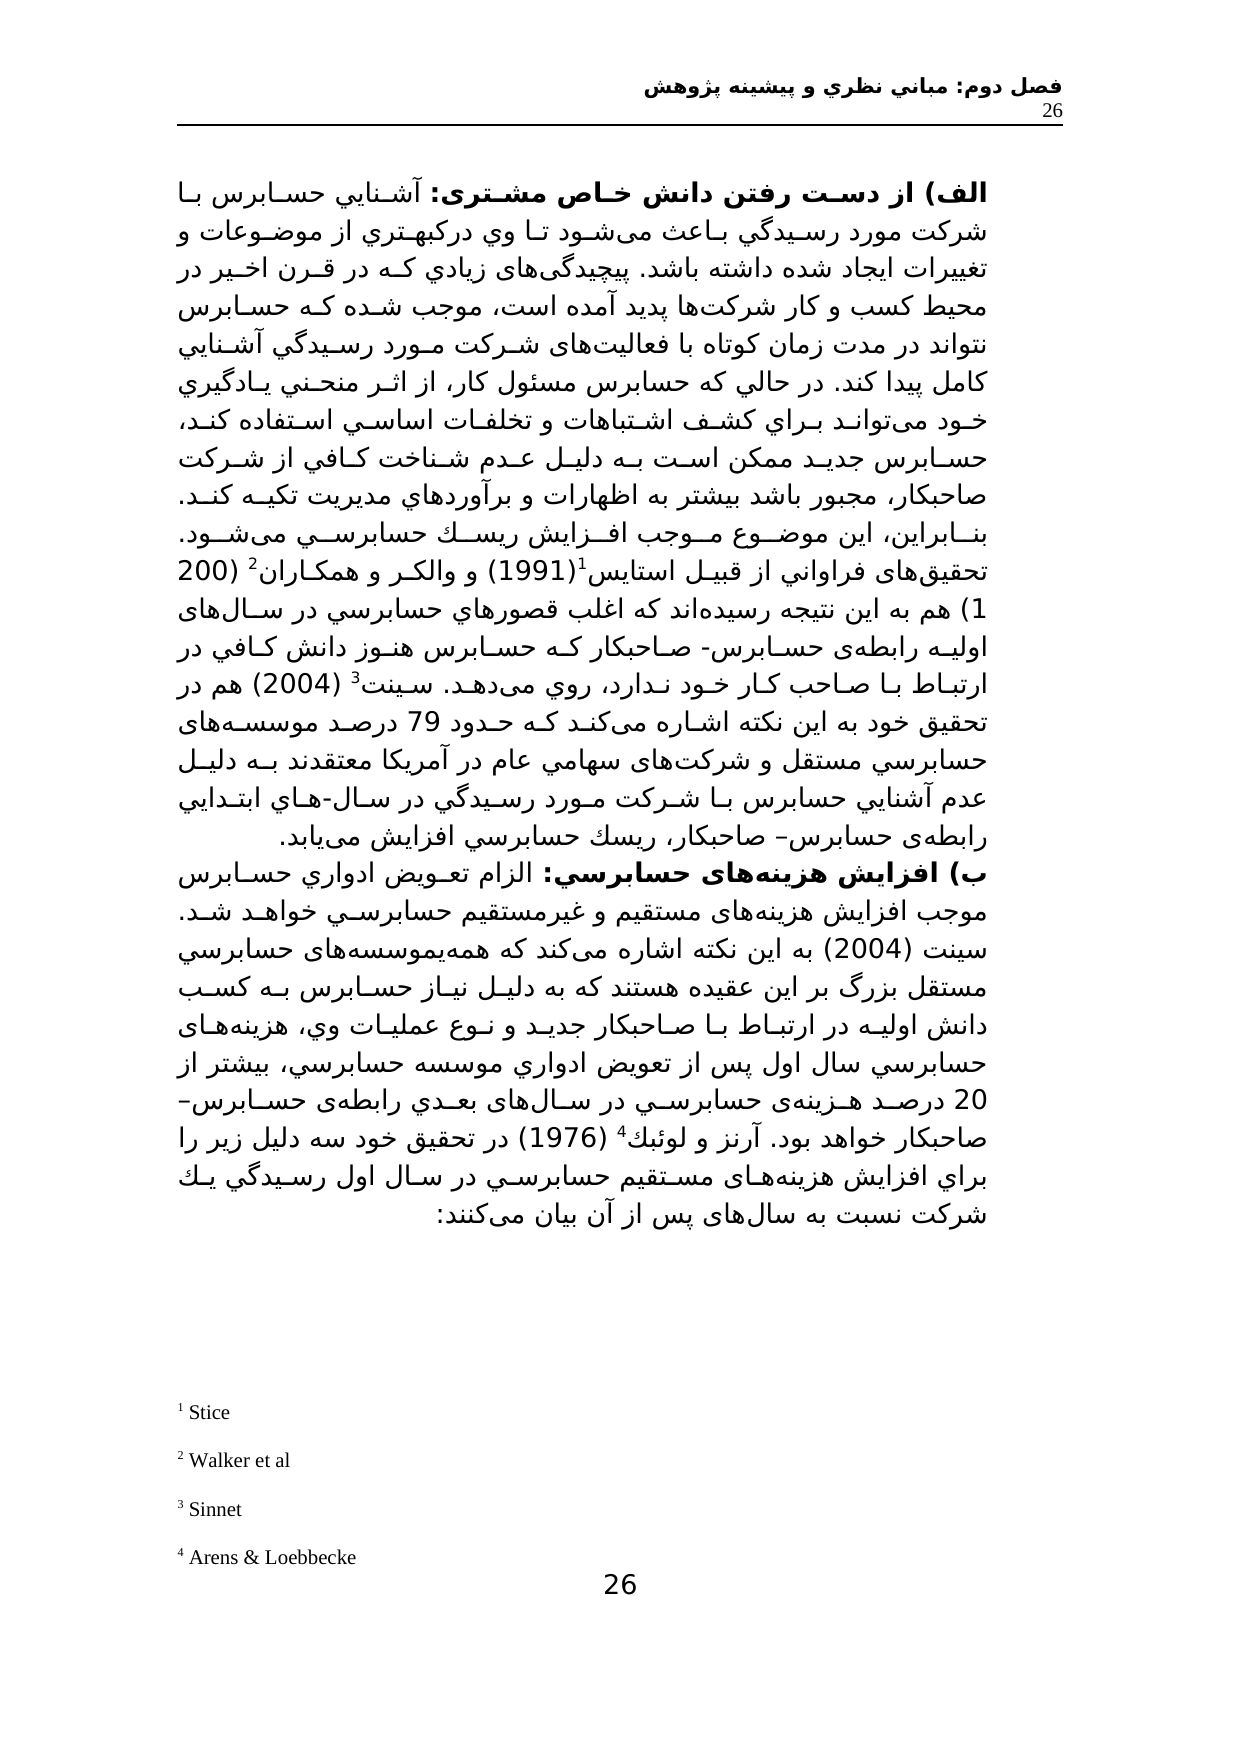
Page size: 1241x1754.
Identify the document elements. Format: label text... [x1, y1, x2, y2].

subtitle ب) افزايش هزینه‌های حسابرسي: الزام تعويض ادواري حسابرس موجب افزايش هزینه‌های مستقيم و غيرمستقيم حسابرسي خواهد شد. سينت (2004) به اين نكته اشاره می‌کند كه همه‌یموسسه‌های حسابرسي مستقل بزرگ بر اين عقيده هستند كه به دليل نياز حسابرس به كسب دانش اوليه در ارتباط با صاحبكار جديد و نوع عمليات وي، هزینه‌های حسابرسي سال اول پس از تعويض ادواري موسسه حسابرسي، بيشتر از 20 درصد هزینه‌ی حسابرسي در سال‌های بعدي رابطه‌ی حسابرس– صاحبكار خواهد بود. آرنز و لوئبك (1976) در تحقيق خود سه دليل زير را براي افزايش هزینه‌های مستقيم حسابرسي در سال اول رسيدگي يك شركت نسبت به سال‌های پس از آن بيان می‌کنند: [177, 858, 988, 1230]
subtitle الف) از دست رفتن دانش خاص مشتری: آشنايي حسابرس با شركت مورد رسيدگي باعث می‌شود تا وي دركبهتري از موضوعات و تغييرات ايجاد شده داشته باشد. پیچیدگی‌های زيادي كه در قرن اخير در محيط كسب و كار شرکت‌ها پديد آمده است، موجب شده كه حسابرس نتواند در مدت زمان كوتاه با فعالیت‌های شركت مورد رسيدگي آشنايي كامل پيدا كند. در حالي كه حسابرس مسئول كار، از اثر منحني يادگيري خود می‌تواند براي كشف اشتباهات و تخلفات اساسي استفاده كند، حسابرس جديد ممكن است به دليل عدم شناخت كافي از شركت صاحبكار، مجبور باشد بيشتر به اظهارات و برآوردهاي مديريت تكيه كند. بنابراين، اين موضوع موجب افزايش ريسك حسابرسي می‌شود. تحقیق‌های فراواني از قبيـل استايس(1991) و والكر و همكاران (2001) هم به اين نتيجه رسیده‌اند كه اغلب قصورهاي حسابرسي در سال‌های اوليه رابطه‌ی حسابرس- صاحبكار كه حسابرس هنوز دانش كافي در ارتباط با صاحب کار خود ندارد، روي می‌دهد. سينت (2004) هم در تحقيق خود به اين نكته اشاره می‌کند كه حدود 79 درصد موسسه‌های حسابرسي مستقل و شرکت‌های سهامي عام در آمريكا معتقدند به دليل عدم آشنايي حسابرس با شركت مورد رسيدگي در سال-هاي ابتدايي رابطه‌ی حسابرس– صاحبكار، ريسك حسابرسي افزايش می‌یابد. [177, 177, 988, 852]
